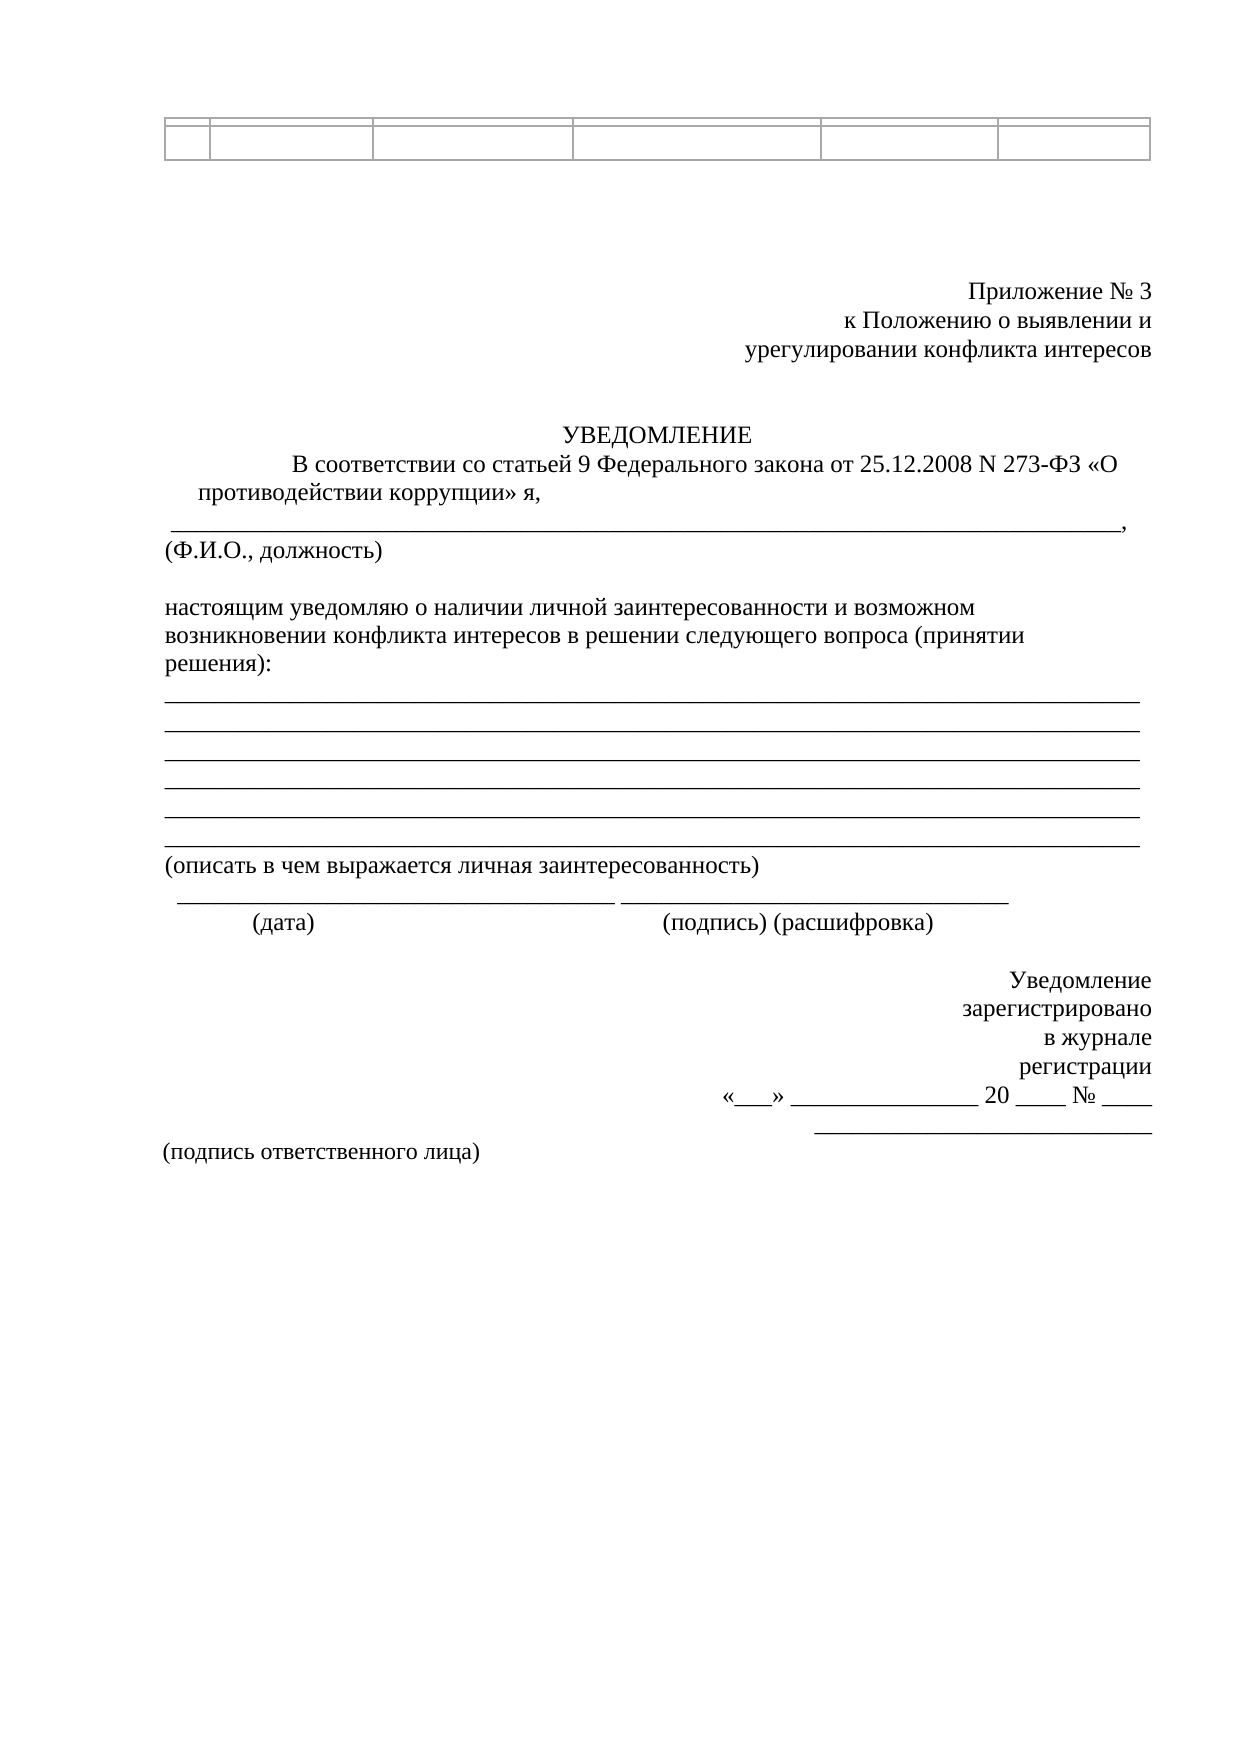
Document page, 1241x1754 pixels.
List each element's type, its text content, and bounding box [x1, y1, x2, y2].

text урегулировании конфликта интересов [162, 334, 1152, 363]
table_cell [822, 127, 997, 159]
text ______________________________________________________________________________ [164, 677, 1152, 706]
table_cell [374, 127, 572, 159]
text (Ф.И.О., должность) [164, 535, 1152, 563]
text ______________________________________________________________________________ [164, 735, 1152, 763]
table_cell [999, 119, 1149, 125]
table_cell [211, 119, 372, 125]
table_cell [574, 127, 820, 159]
table_cell [999, 127, 1149, 159]
table_cell [822, 119, 997, 125]
text ______________________________________________________________________________ [164, 792, 1152, 821]
text ______________________________________________________________________________ [164, 763, 1152, 792]
text Приложение № 3 [162, 276, 1152, 305]
text (описать в чем выражается личная заинтересованность) [164, 850, 1152, 878]
text ___________________________________ _______________________________ [177, 878, 1152, 907]
table_cell [166, 127, 209, 159]
text «___» _______________ 20 ____ № ____ [714, 1080, 1152, 1108]
text (дата) (подпись) (расшифровка) [252, 907, 1152, 936]
text УВЕДОМЛЕНИЕ [162, 420, 1152, 449]
text ___________________________ [808, 1108, 1152, 1137]
text к Положению о выявлении и [162, 305, 1152, 334]
text ______________________________________________________________________________ [164, 706, 1152, 735]
table_cell [374, 119, 572, 125]
text в журнале регистрации [935, 1022, 1152, 1080]
table_cell [166, 119, 209, 125]
text ______________________________________________________________________________ [164, 821, 1152, 850]
table_cell [574, 119, 820, 125]
text В соответствии со статьей 9 Федерального закона от 25.12.2008 N 273-ФЗ «О противодействии коррупции» я, [198, 450, 1146, 506]
table_cell [211, 127, 372, 159]
text (подпись ответственного лица) [162, 1137, 1152, 1165]
text Уведомление зарегистрировано [844, 965, 1152, 1022]
text ____________________________________________________________________________, [171, 506, 1152, 535]
text настоящим уведомляю о наличии личной заинтересованности и возможном возникновении конфликта интересов в решении следующего вопроса (принятии решения): [164, 593, 1131, 677]
